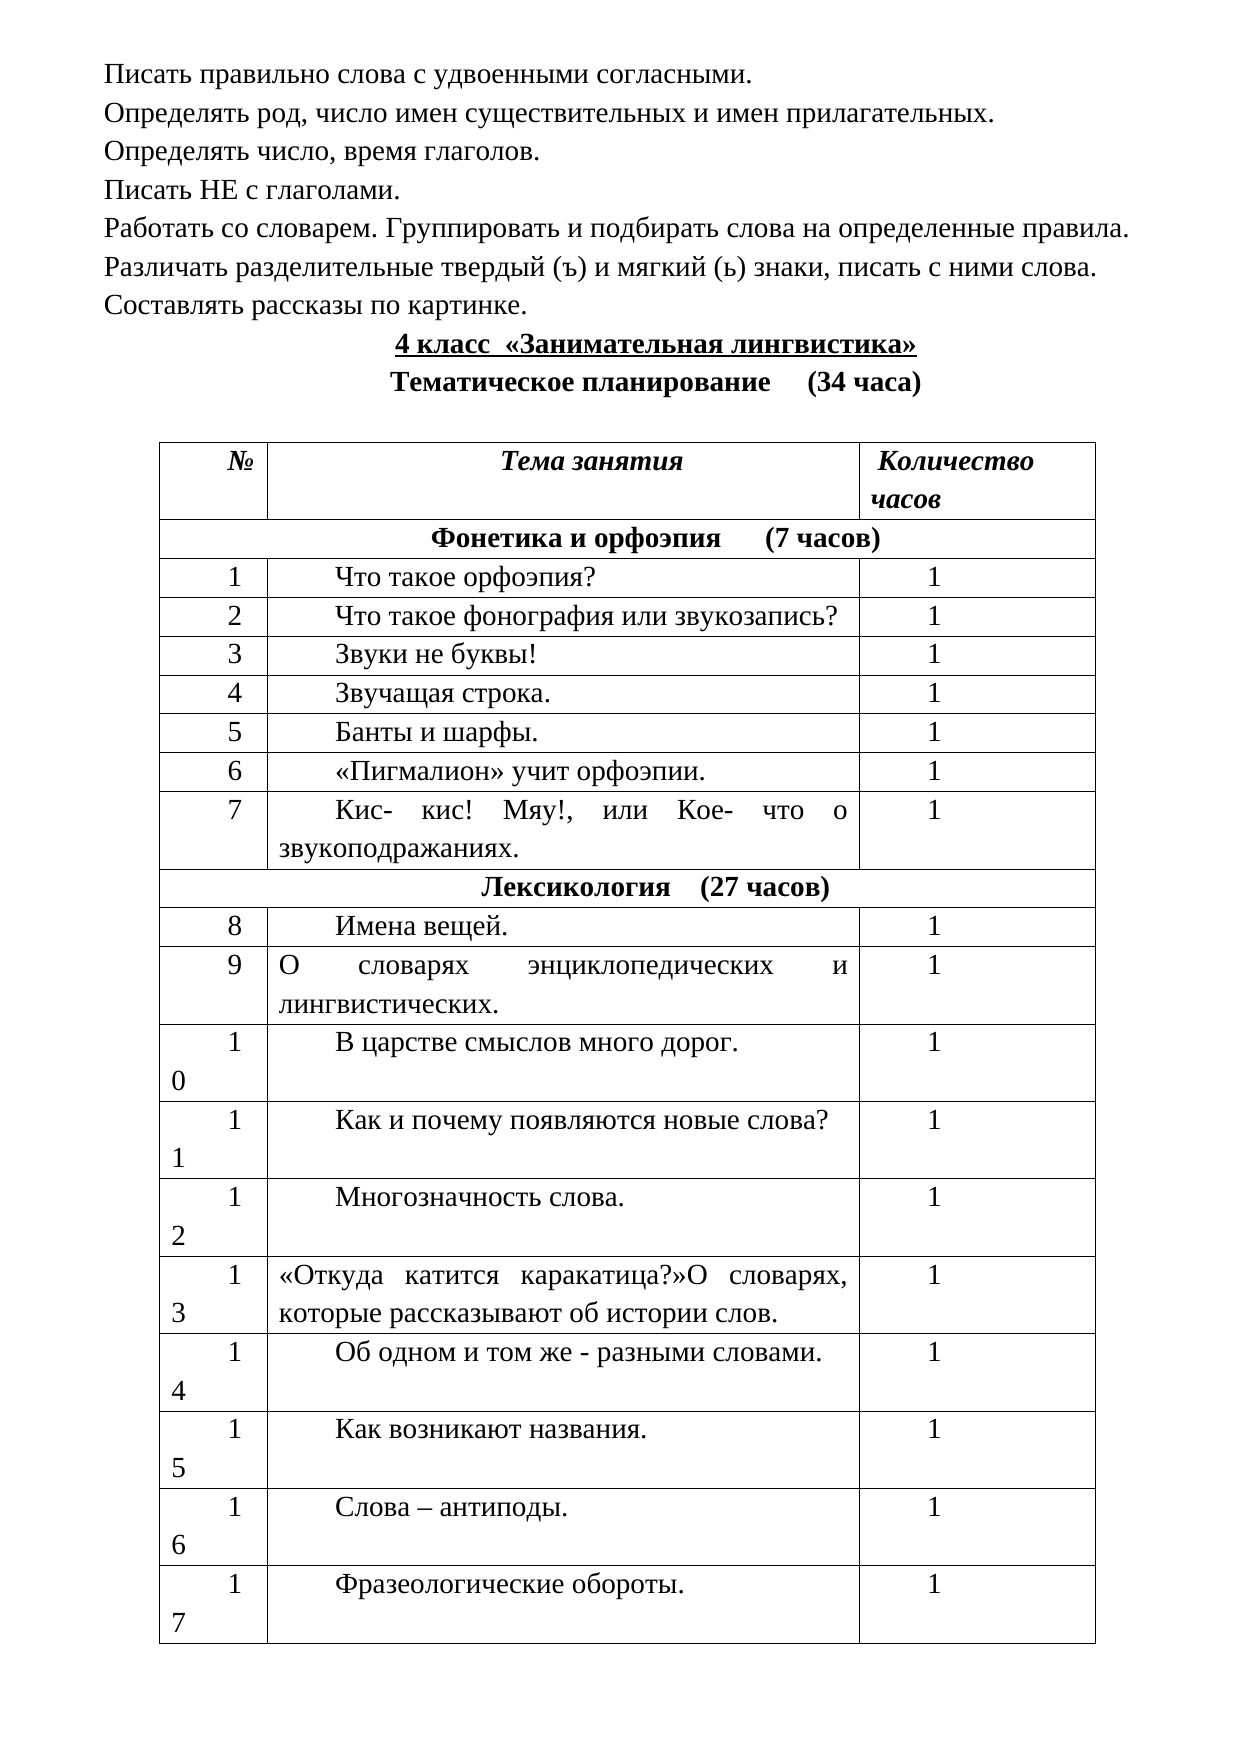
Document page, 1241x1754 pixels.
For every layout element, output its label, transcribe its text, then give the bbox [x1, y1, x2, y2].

table_cell Звуки не буквы! [268, 637, 859, 674]
table_cell 1 [860, 1179, 1095, 1256]
table_cell 14 [160, 1334, 267, 1411]
table_cell «Пигмалион» учит орфоэпии. [268, 753, 859, 791]
table_cell 3 [160, 637, 267, 674]
table_cell 1 [860, 676, 1095, 713]
table_cell 5 [160, 714, 267, 752]
table_cell 1 [860, 1566, 1095, 1643]
table_cell 6 [160, 753, 267, 791]
table_cell 1 [860, 1257, 1095, 1333]
table_cell 1 [860, 1102, 1095, 1178]
table_cell Что такое орфоэпия? [268, 559, 859, 597]
table_cell 11 [160, 1102, 267, 1178]
table_cell 16 [160, 1489, 267, 1565]
table_cell В царстве смыслов много дорог. [268, 1025, 859, 1101]
table_cell 1 [160, 559, 267, 597]
table_cell 10 [160, 1025, 267, 1101]
table_cell Слова – антиподы. [268, 1489, 859, 1565]
text Тематическое планирование (34 часа) [103, 364, 1152, 398]
table_cell Фонетика и орфоэпия (7 часов) [160, 520, 1095, 558]
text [103, 56, 1152, 321]
table_cell 1 [860, 947, 1095, 1023]
table_cell 17 [160, 1566, 267, 1643]
table_cell 13 [160, 1257, 267, 1333]
table_header Тема занятия [268, 443, 859, 519]
table_cell 8 [160, 908, 267, 946]
table_cell 1 [860, 753, 1095, 791]
table_cell Многозначность слова. [268, 1179, 859, 1256]
table_cell 1 [860, 792, 1095, 868]
table_cell 1 [860, 1334, 1095, 1411]
table_cell Фразеологические обороты. [268, 1566, 859, 1643]
table_cell 1 [860, 908, 1095, 946]
table_cell Что такое фонография или звукозапись? [268, 598, 859, 636]
table_cell 1 [860, 559, 1095, 597]
table_cell 7 [160, 792, 267, 868]
table_cell Лексикология (27 часов) [160, 870, 1095, 907]
table_cell 1 [860, 637, 1095, 674]
table_cell Звучащая строка. [268, 676, 859, 713]
table_cell Как и почему появляются новые слова? [268, 1102, 859, 1178]
table_cell 1 [860, 1025, 1095, 1101]
table_cell 12 [160, 1179, 267, 1256]
table_cell Кис- кис! Мяу!, или Кое- что о звукоподражаниях. [268, 792, 859, 868]
table_cell 1 [860, 1489, 1095, 1565]
table_cell Как возникают названия. [268, 1412, 859, 1488]
table_header № [160, 443, 267, 519]
table_cell 1 [860, 598, 1095, 636]
table_cell 2 [160, 598, 267, 636]
text 4 класс «Занимательная лингвистика» [103, 326, 1152, 359]
table_cell Имена вещей. [268, 908, 859, 946]
table_cell 9 [160, 947, 267, 1023]
table_header Количество часов [860, 443, 1095, 519]
table_cell «Откуда катится каракатица?»О словарях, которые рассказывают об истории слов. [268, 1257, 859, 1333]
table_cell Об одном и том же - разными словами. [268, 1334, 859, 1411]
table_cell О словарях энциклопедических и лингвистических. [268, 947, 859, 1023]
table_cell 15 [160, 1412, 267, 1488]
table_cell 4 [160, 676, 267, 713]
table_cell Банты и шарфы. [268, 714, 859, 752]
table_cell 1 [860, 714, 1095, 752]
table_cell 1 [860, 1412, 1095, 1488]
